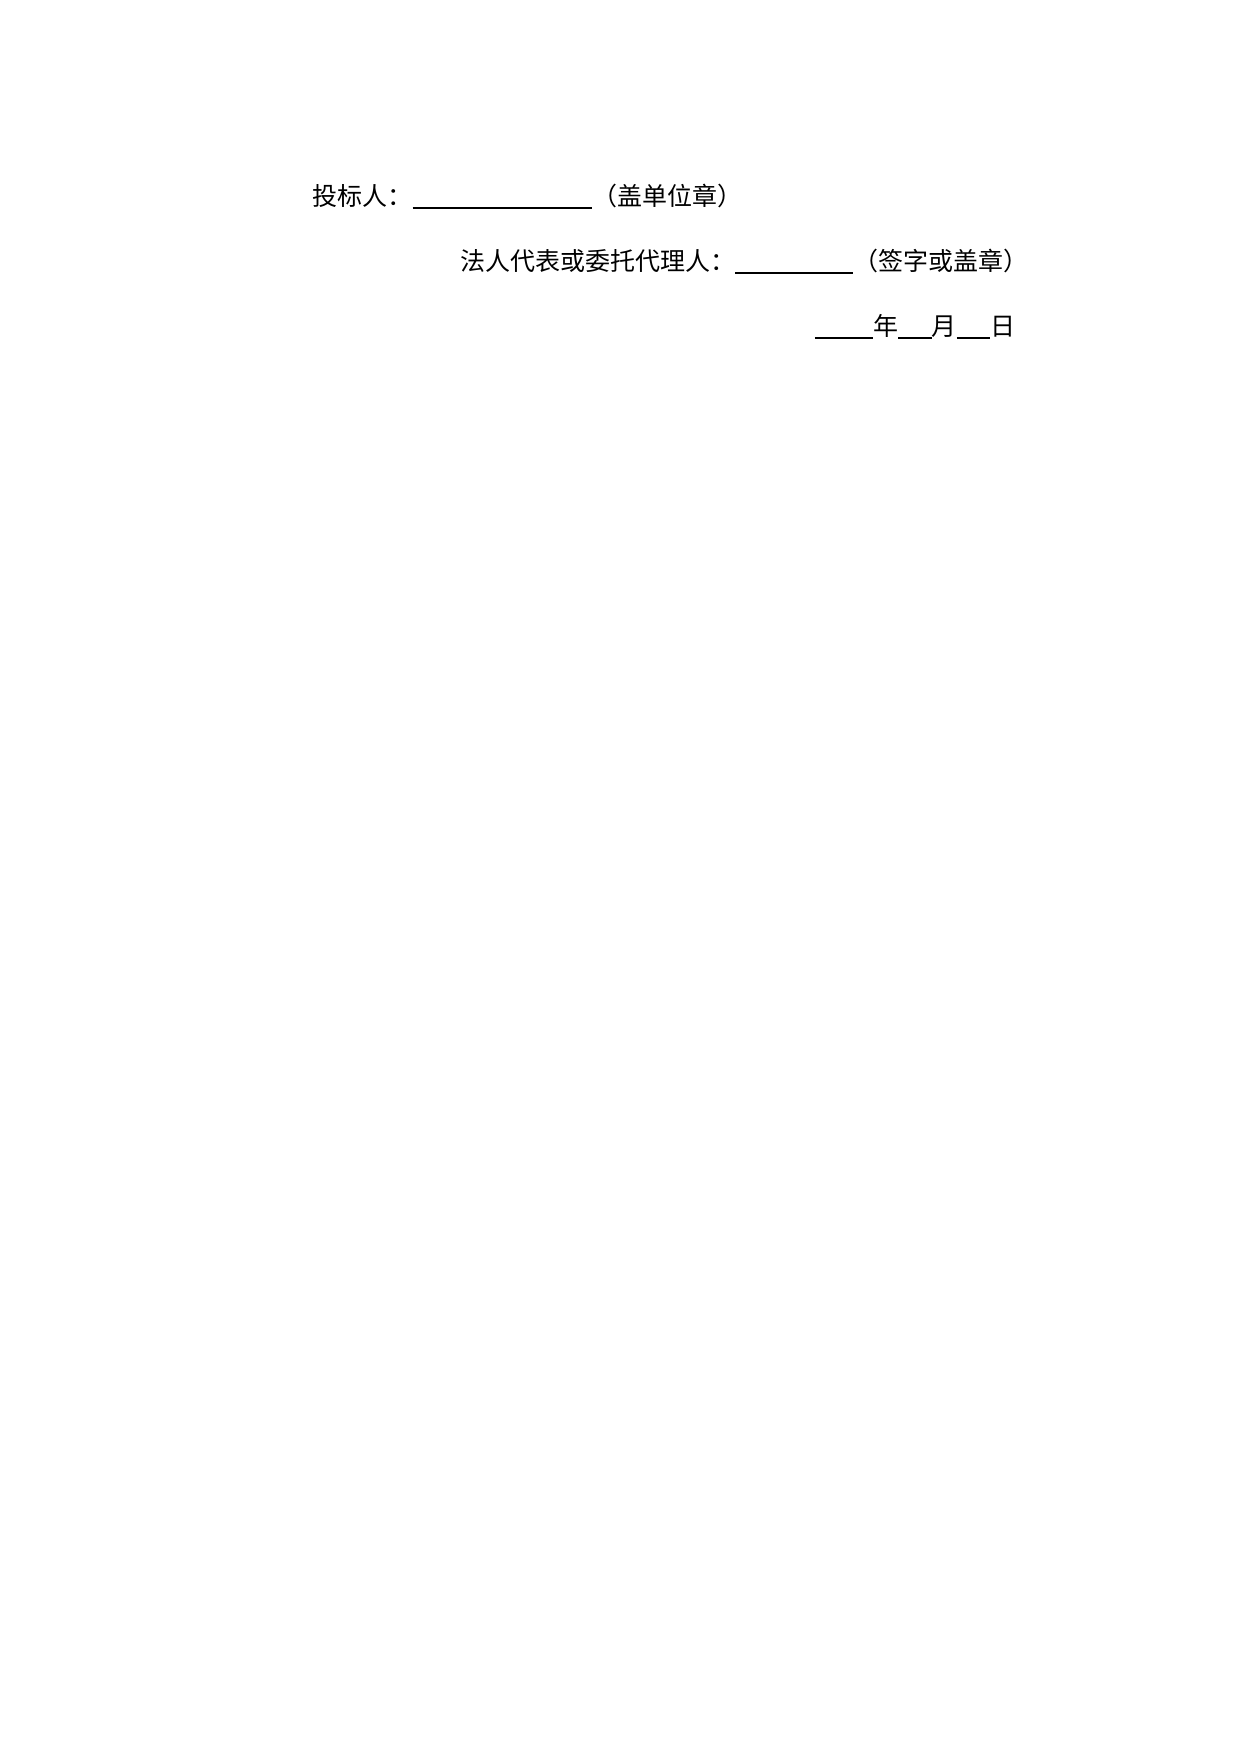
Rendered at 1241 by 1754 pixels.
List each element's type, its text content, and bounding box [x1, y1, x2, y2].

text 投标人： （盖单位章） [187, 162, 1003, 227]
text 法人代表或委托代理人： （签字或盖章） [187, 227, 1028, 292]
text 年 月 日 [187, 292, 1015, 357]
